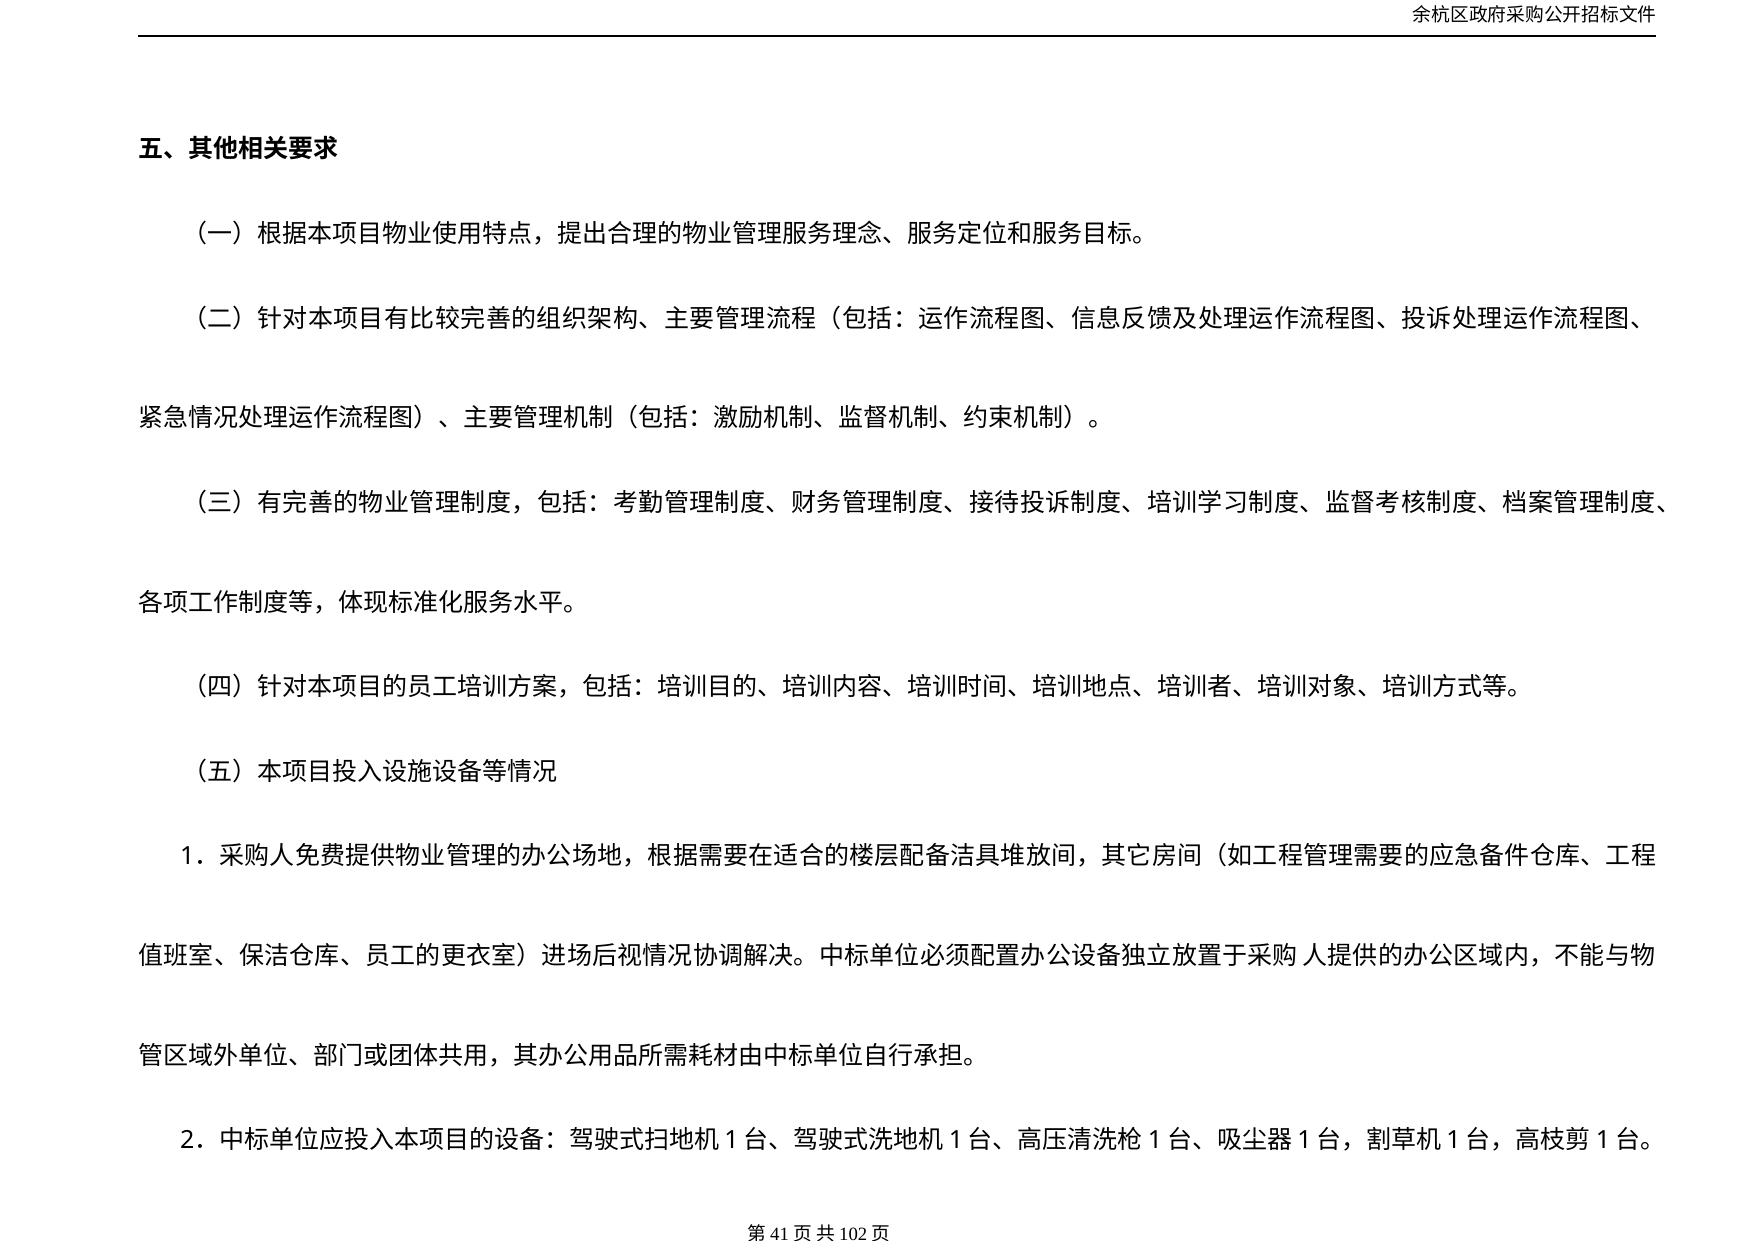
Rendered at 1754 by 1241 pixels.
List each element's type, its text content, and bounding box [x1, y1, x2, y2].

list 针对本项目的员工培训方案，包括：培训目的、培训内容、培训时间、培训地点、培训者、培训对象、培训方式等。 [138, 651, 1656, 718]
list 有完善的物业管理制度，包括：考勤管理制度、财务管理制度、接待投诉制度、培训学习制度、监督考核制度、档案管理制度、各项工作制度等，体现标准化服务水平。 [138, 467, 1656, 633]
list 五、其他相关要求 [138, 114, 1656, 180]
list 本项目投入设施设备等情况 [138, 736, 1656, 802]
list 针对本项目有比较完善的组织架构、主要管理流程（包括：运作流程图、信息反馈及处理运作流程图、投诉处理运作流程图、紧急情况处理运作流程图）、主要管理机制（包括：激励机制、监督机制、约束机制）。 [138, 283, 1656, 449]
list 采购人免费提供物业管理的办公场地，根据需要在适合的楼层配备洁具堆放间，其它房间（如工程管理需要的应急备件仓库、工程值班室、保洁仓库、员工的更衣室）进场后视情况协调解决。中标单位必须配置办公设备独立放置于采购人提供的办公区域内，不能与物管区域外单位、部门或团体共用，其办公用品所需耗材由中标单位自行承担。 [138, 821, 1656, 1086]
list 根据本项目物业使用特点，提出合理的物业管理服务理念、服务定位和服务目标。 [138, 198, 1656, 265]
list 中标单位应投入本项目的设备：驾驶式扫地机1台、驾驶式洗地机1台、高压清洗枪1台、吸尘器1台，割草机1台，高枝剪1台。 [138, 1104, 1656, 1171]
